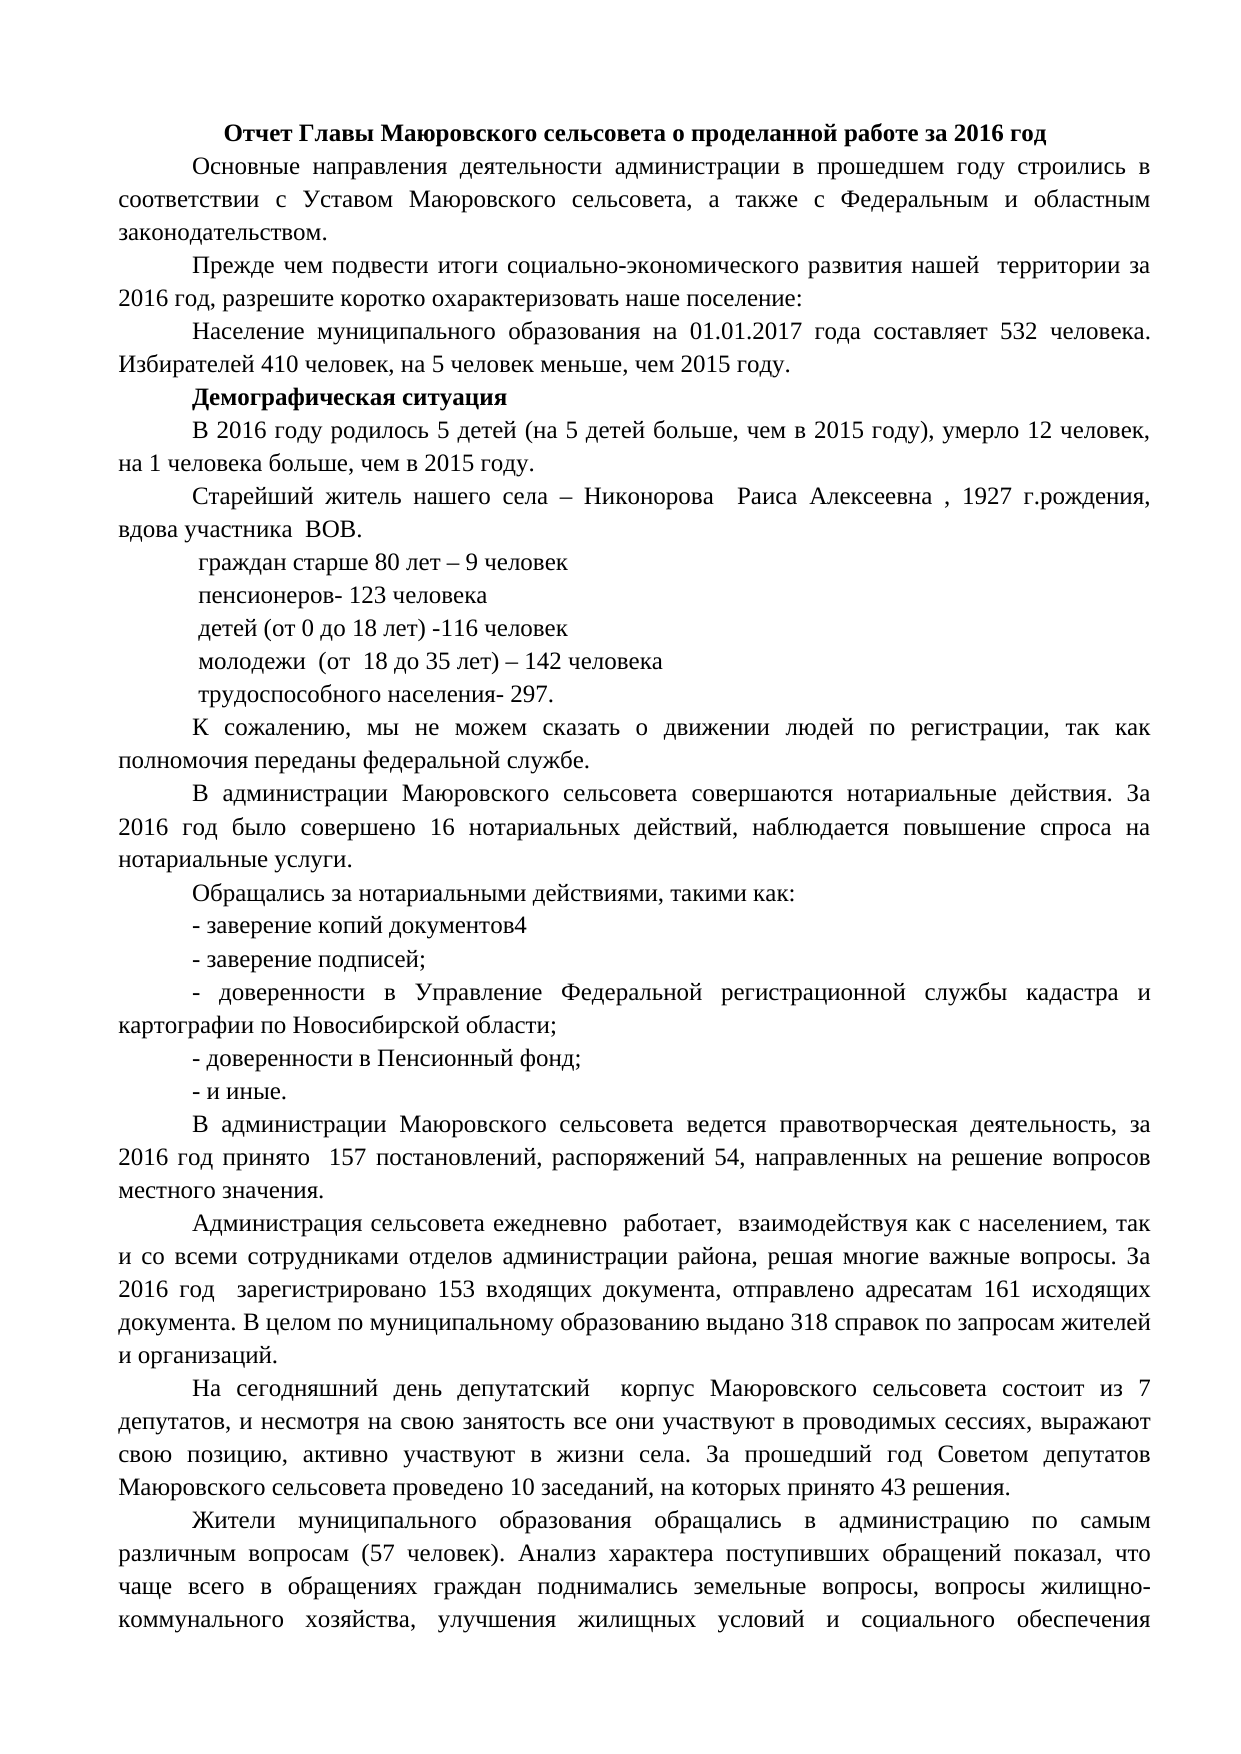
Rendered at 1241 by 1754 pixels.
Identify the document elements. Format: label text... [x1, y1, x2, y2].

text В администрации Маюровского сельсовета совершаются нотариальные действия. За 2016 год было совершено 16 нотариальных действий, наблюдается повышение спроса на нотариальные услуги. [118, 778, 1152, 873]
text детей (от 0 до 18 лет) -116 человек [118, 613, 1152, 642]
text граждан старше 80 лет – 9 человек [118, 547, 1152, 576]
text Население муниципального образования на 01.01.2017 года составляет 532 человека. Избирателей 410 человек, на 5 человек меньше, чем 2015 году. [118, 316, 1152, 378]
text Основные направления деятельности администрации в прошедшем году строились в соответствии с Уставом Маюровского сельсовета, а также с Федеральным и областным законодательством. [118, 151, 1152, 246]
text Прежде чем подвести итоги социально-экономического развития нашей территории за 2016 год, разрешите коротко охарактеризовать наше поселение: [118, 250, 1152, 312]
text - доверенности в Управление Федеральной регистрационной службы кадастра и картографии по Новосибирской области; [118, 977, 1152, 1038]
text пенсионеров- 123 человека [118, 580, 1152, 609]
text В администрации Маюровского сельсовета ведется правотворческая деятельность, за 2016 год принято 157 постановлений, распоряжений 54, направленных на решение вопросов местного значения. [118, 1109, 1152, 1203]
text молодежи (от 18 до 35 лет) – 142 человека [118, 646, 1152, 675]
text Обращались за нотариальными действиями, такими как: [118, 878, 1152, 906]
text - заверение подписей; [118, 944, 1152, 972]
text Старейший житель нашего села – Никонорова Раиса Алексеевна , 1927 г.рождения, вдова участника ВОВ. [118, 481, 1152, 543]
text Демографическая ситуация [118, 382, 1152, 411]
text - доверенности в Пенсионный фонд; [118, 1043, 1152, 1071]
text На сегодняшний день депутатский корпус Маюровского сельсовета состоит из 7 депутатов, и несмотря на свою занятость все они участвуют в проводимых сессиях, выражают свою позицию, активно участвуют в жизни села. За прошедший год Советом депутатов Маюровского сельсовета проведено 10 заседаний, на которых принято 43 решения. [118, 1373, 1152, 1501]
text К сожалению, мы не можем сказать о движении людей по регистрации, так как полномочия переданы федеральной службе. [118, 712, 1152, 774]
text - и иные. [118, 1076, 1152, 1104]
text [118, 1505, 1152, 1571]
text трудоспособного населения- 297. [118, 679, 1152, 708]
text Отчет Главы Маюровского сельсовета о проделанной работе за 2016 год [118, 118, 1152, 147]
text Администрация сельсовета ежедневно работает, взаимодействуя как с населением, так и со всеми сотрудниками отделов администрации района, решая многие важные вопросы. За 2016 год зарегистрировано 153 входящих документа, отправлено адресатам 161 исходящих документа. В целом по муниципальному образованию выдано 318 справок по запросам жителей и организаций. [118, 1208, 1152, 1369]
text - заверение копий документов4 [118, 911, 1152, 939]
text В 2016 году родилось 5 детей (на 5 детей больше, чем в 2015 году), умерло 12 человек, на 1 человека больше, чем в 2015 году. [118, 415, 1152, 477]
